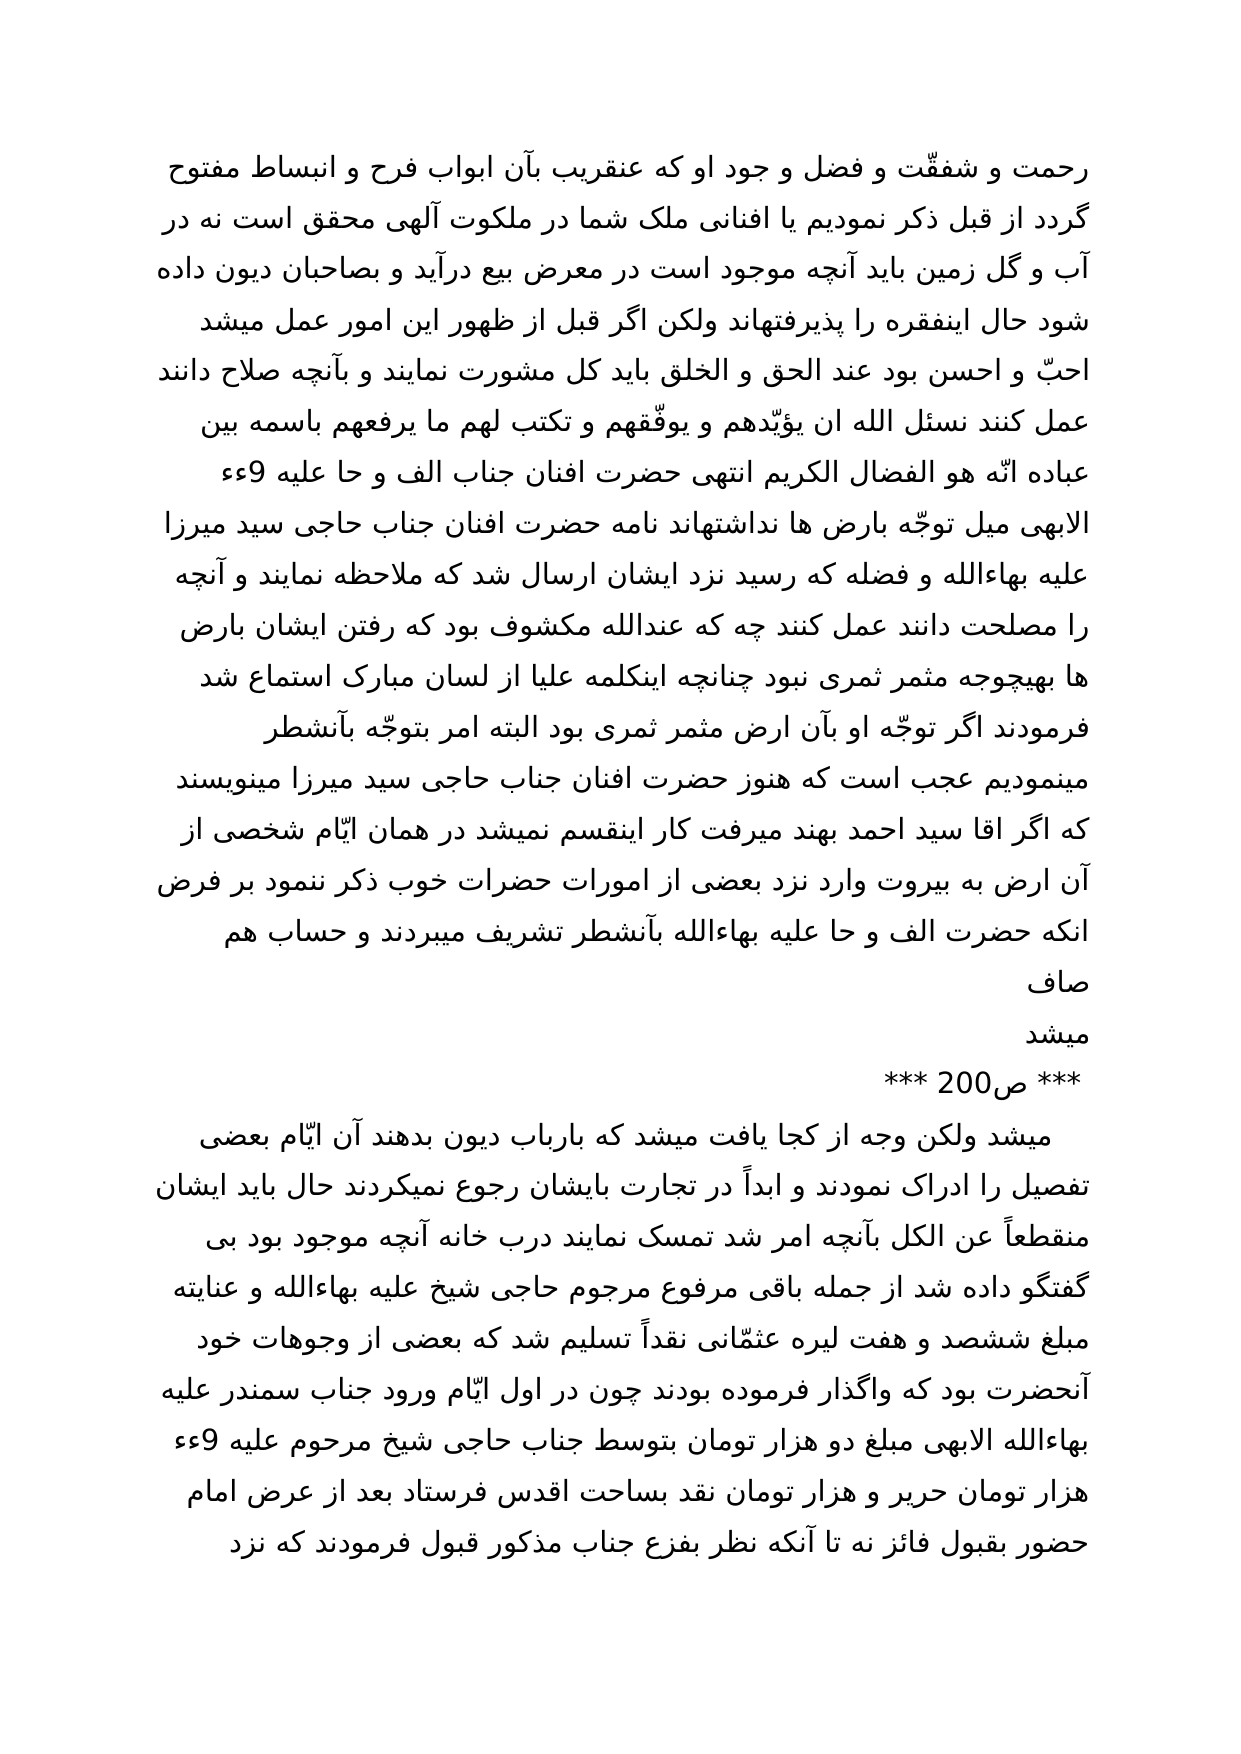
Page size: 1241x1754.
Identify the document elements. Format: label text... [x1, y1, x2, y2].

text میشد [150, 1016, 1090, 1050]
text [150, 1118, 1090, 1559]
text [150, 150, 1090, 999]
text *** ص200 *** [150, 1067, 1090, 1101]
